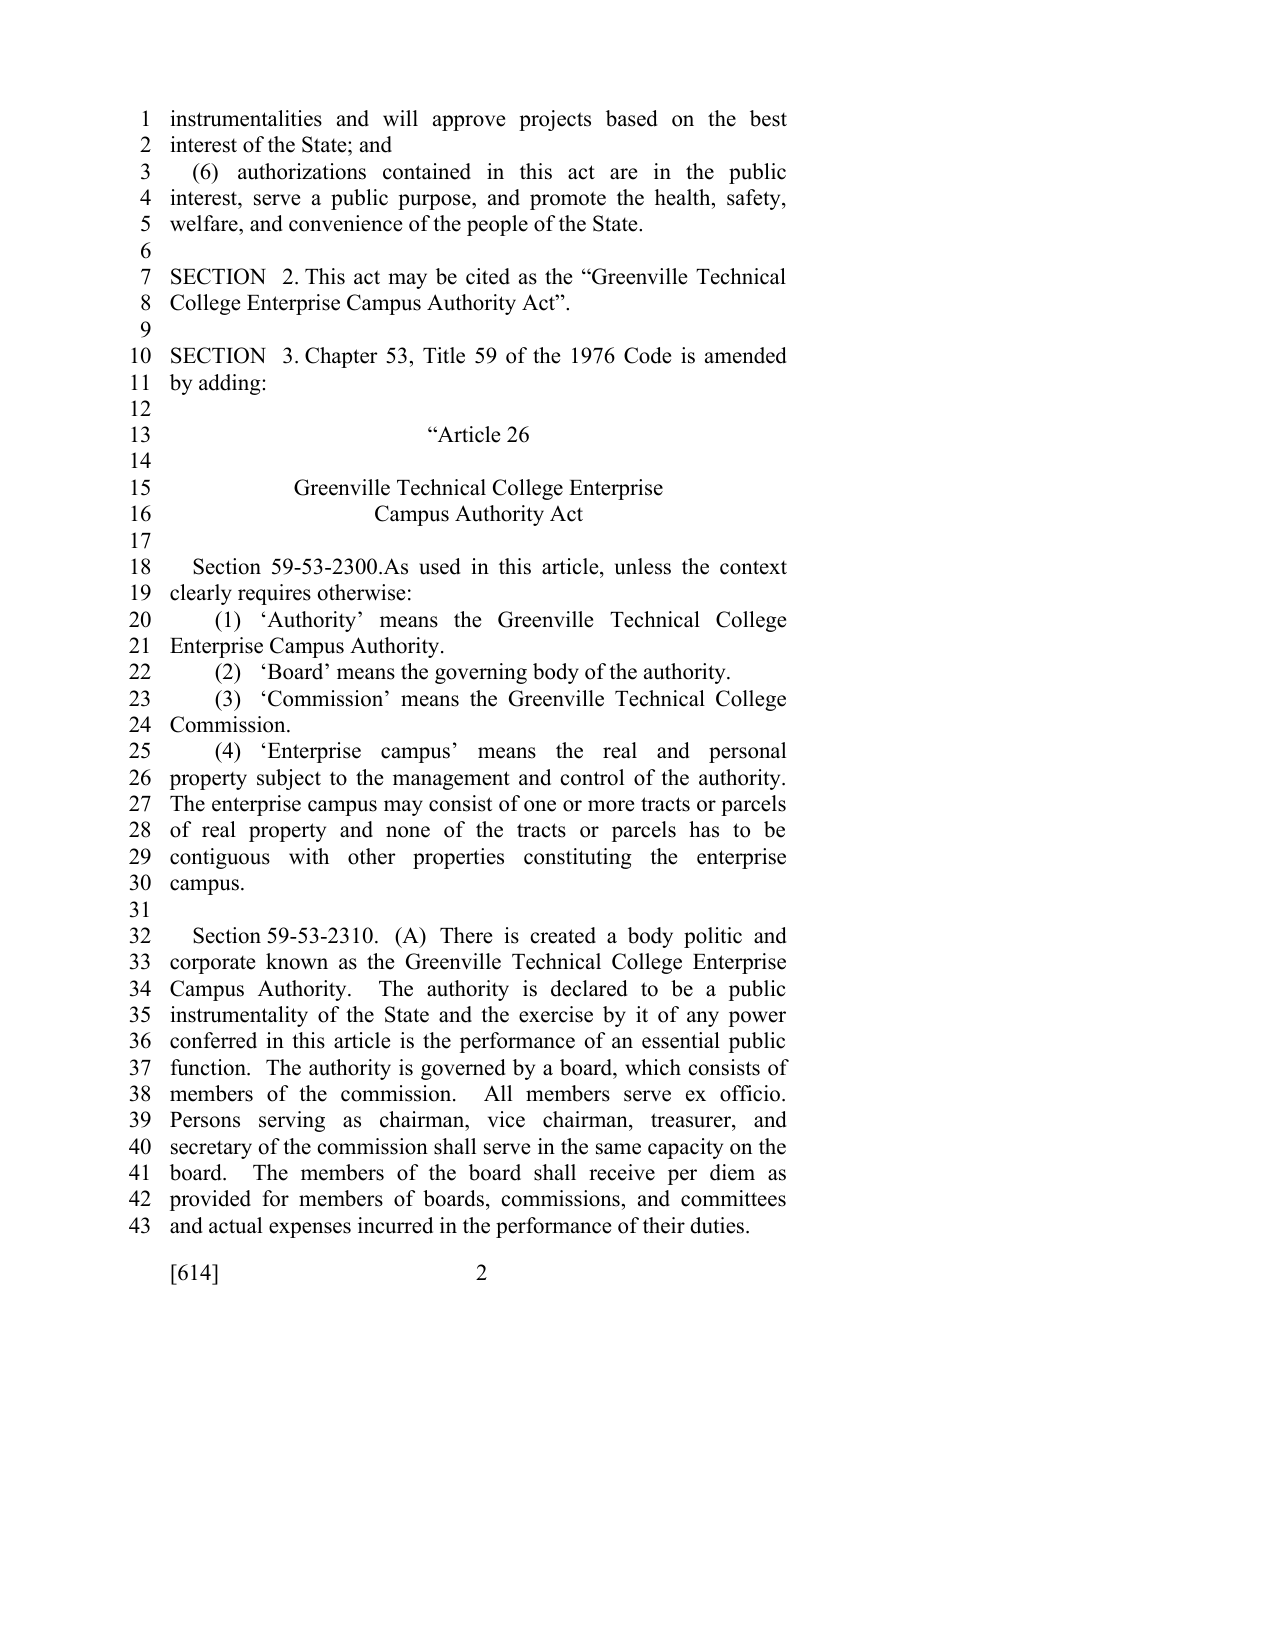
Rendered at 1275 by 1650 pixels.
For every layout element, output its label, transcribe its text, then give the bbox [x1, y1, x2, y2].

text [169, 105, 787, 158]
text SECTION 2. This act may be cited as the “Greenville Technical College Enterprise Campus Authority Act”. [169, 263, 787, 316]
text Section 59-53-2300.As used in this article, unless the context clearly requires otherwise: [169, 553, 787, 606]
text Campus Authority Act [169, 500, 787, 527]
text Section 59-53-2310. (A) There is created a body politic and corporate known as the Greenville Technical College Enterprise Campus Authority. The authority is declared to be a public instrumentality of the State and the exercise by it of any power conferred in this article is the performance of an essential public function. The authority is governed by a board, which consists of members of the commission. All members serve ex officio. Persons serving as chairman, vice chairman, treasurer, and secretary of the commission shall serve in the same capacity on the board. The members of the board shall receive per diem as provided for members of boards, commissions, and committees and actual expenses incurred in the performance of their duties. [169, 922, 787, 1238]
text (1) ‘Authority’ means the Greenville Technical College Enterprise Campus Authority. [169, 606, 787, 658]
text Greenville Technical College Enterprise [169, 474, 787, 500]
text “Article 26 [169, 421, 787, 448]
text (4) ‘Enterprise campus’ means the real and personal property subject to the management and control of the authority. The enterprise campus may consist of one or more tracts or parcels of real property and none of the tracts or parcels has to be contiguous with other properties constituting the enterprise campus. [169, 737, 787, 896]
text (2) ‘Board’ means the governing body of the authority. [169, 658, 787, 685]
text (6) authorizations contained in this act are in the public interest, serve a public purpose, and promote the health, safety, welfare, and convenience of the people of the State. [169, 158, 787, 237]
text (3) ‘Commission’ means the Greenville Technical College Commission. [169, 685, 787, 737]
text SECTION 3. Chapter 53, Title 59 of the 1976 Code is amended by adding: [169, 342, 787, 395]
